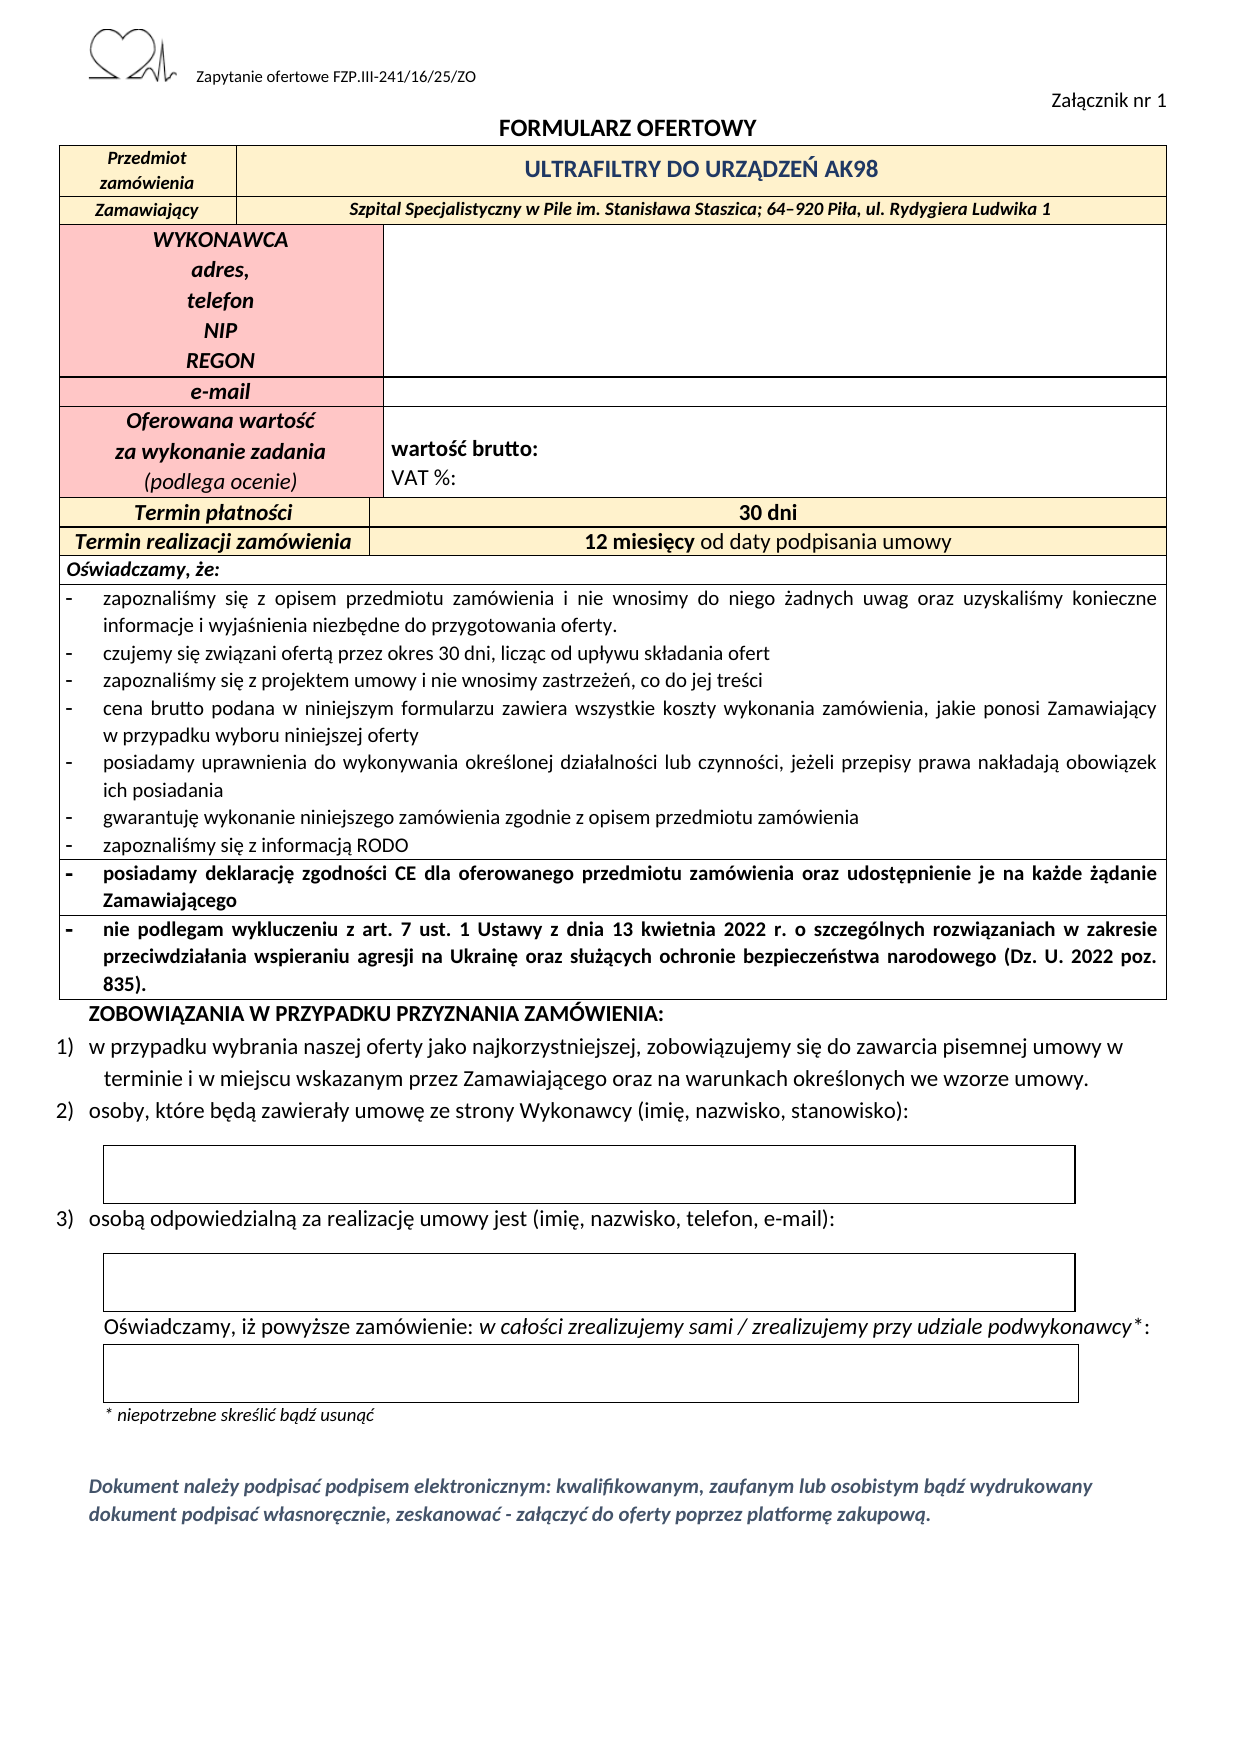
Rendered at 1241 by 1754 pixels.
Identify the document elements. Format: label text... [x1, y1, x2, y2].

table_cell 30 dni [370, 498, 1166, 526]
table_cell wartość brutto: VAT %: [384, 407, 1166, 497]
text Dokument należy podpisać podpisem elektronicznym: kwalifikowanym, zaufanym lub osobistym bądź wydrukowany dokument podpisać własnoręcznie, zeskanować - załączyć do oferty poprzez platformę zakupową. [89, 1473, 1167, 1526]
table_header [104, 1146, 1074, 1203]
table_cell Szpital Specjalistyczny w Pile im. Stanisława Staszica; 64–920 Piła, ul. Rydygiera Ludwika 1 [237, 197, 1166, 224]
text Załącznik nr 1 [89, 87, 1167, 112]
table_header Przedmiot zamówienia [60, 146, 236, 196]
table_cell [384, 378, 1166, 406]
table_header ULTRAFILTRY DO URZĄDZEŃ AK98 [237, 146, 1166, 196]
text ZOBOWIĄZANIA W PRZYPADKU PRZYZNANIA ZAMÓWIENIA: [89, 1000, 1167, 1028]
table_cell e-mail [60, 378, 383, 406]
table_cell WYKONAWCA adres, telefon NIP REGON [60, 225, 383, 376]
list osoby, które będą zawierały umowę ze strony Wykonawcy (imię, nazwisko, stanowisko): [56, 1096, 1167, 1124]
text Oświadczamy, iż powyższe zamówienie: w całości zrealizujemy sami / zrealizujemy przy udziale podwykonawcy*: [89, 1312, 1167, 1340]
text FORMULARZ OFERTOWY [89, 112, 1167, 143]
table_header [104, 1254, 1074, 1311]
table_cell zapoznaliśmy się z opisem przedmiotu zamówienia i nie wnosimy do niego żadnych uwag oraz uzyskaliśmy konieczne informacje i wyjaśnienia niezbędne do przygotowania oferty. czujemy się związani ofertą przez okres 30 dni, licząc od upływu składania ofert zapoznaliśmy się z projektem umowy i nie wnosimy zastrzeżeń, co do jej treści cena brutto podana w niniejszym formularzu zawiera wszystkie koszty wykonania zamówienia, jakie ponosi Zamawiający w przypadku wyboru niniejszej oferty posiadamy uprawnienia do wykonywania określonej działalności lub czynności, jeżeli przepisy prawa nakładają obowiązek ich posiadania gwarantuję wykonanie niniejszego zamówienia zgodnie z opisem przedmiotu zamówienia zapoznaliśmy się z informacją RODO [60, 585, 1166, 859]
table_cell nie podlegam wykluczeniu z art. 7 ust. 1 Ustawy z dnia 13 kwietnia 2022 r. o szczególnych rozwiązaniach w zakresie przeciwdziałania wspieraniu agresji na Ukrainę oraz służących ochronie bezpieczeństwa narodowego (Dz. U. 2022 poz. 835). [60, 916, 1166, 998]
table_cell Oświadczamy, że: [60, 556, 1166, 584]
table_cell Termin płatności [60, 498, 369, 526]
list w przypadku wybrania naszej oferty jako najkorzystniejszej, zobowiązujemy się do zawarcia pisemnej umowy w terminie i w miejscu wskazanym przez Zamawiającego oraz na warunkach określonych we wzorze umowy. [56, 1032, 1167, 1092]
list osobą odpowiedzialną za realizację umowy jest (imię, nazwisko, telefon, e-mail): [56, 1204, 1167, 1232]
table_cell posiadamy deklarację zgodności CE dla oferowanego przedmiotu zamówienia oraz udostępnienie je na każde żądanie Zamawiającego [60, 860, 1166, 915]
table_cell [384, 225, 1166, 376]
table_cell 12 miesięcy od daty podpisania umowy [370, 528, 1166, 555]
picture [88, 29, 178, 83]
table_cell Zamawiający [60, 197, 236, 224]
table_cell Termin realizacji zamówienia [60, 528, 369, 555]
table_cell Oferowana wartość za wykonanie zadania (podlega ocenie) [60, 407, 383, 497]
table_header [104, 1345, 1078, 1402]
text * niepotrzebne skreślić bądź usunąć [103, 1403, 1167, 1426]
